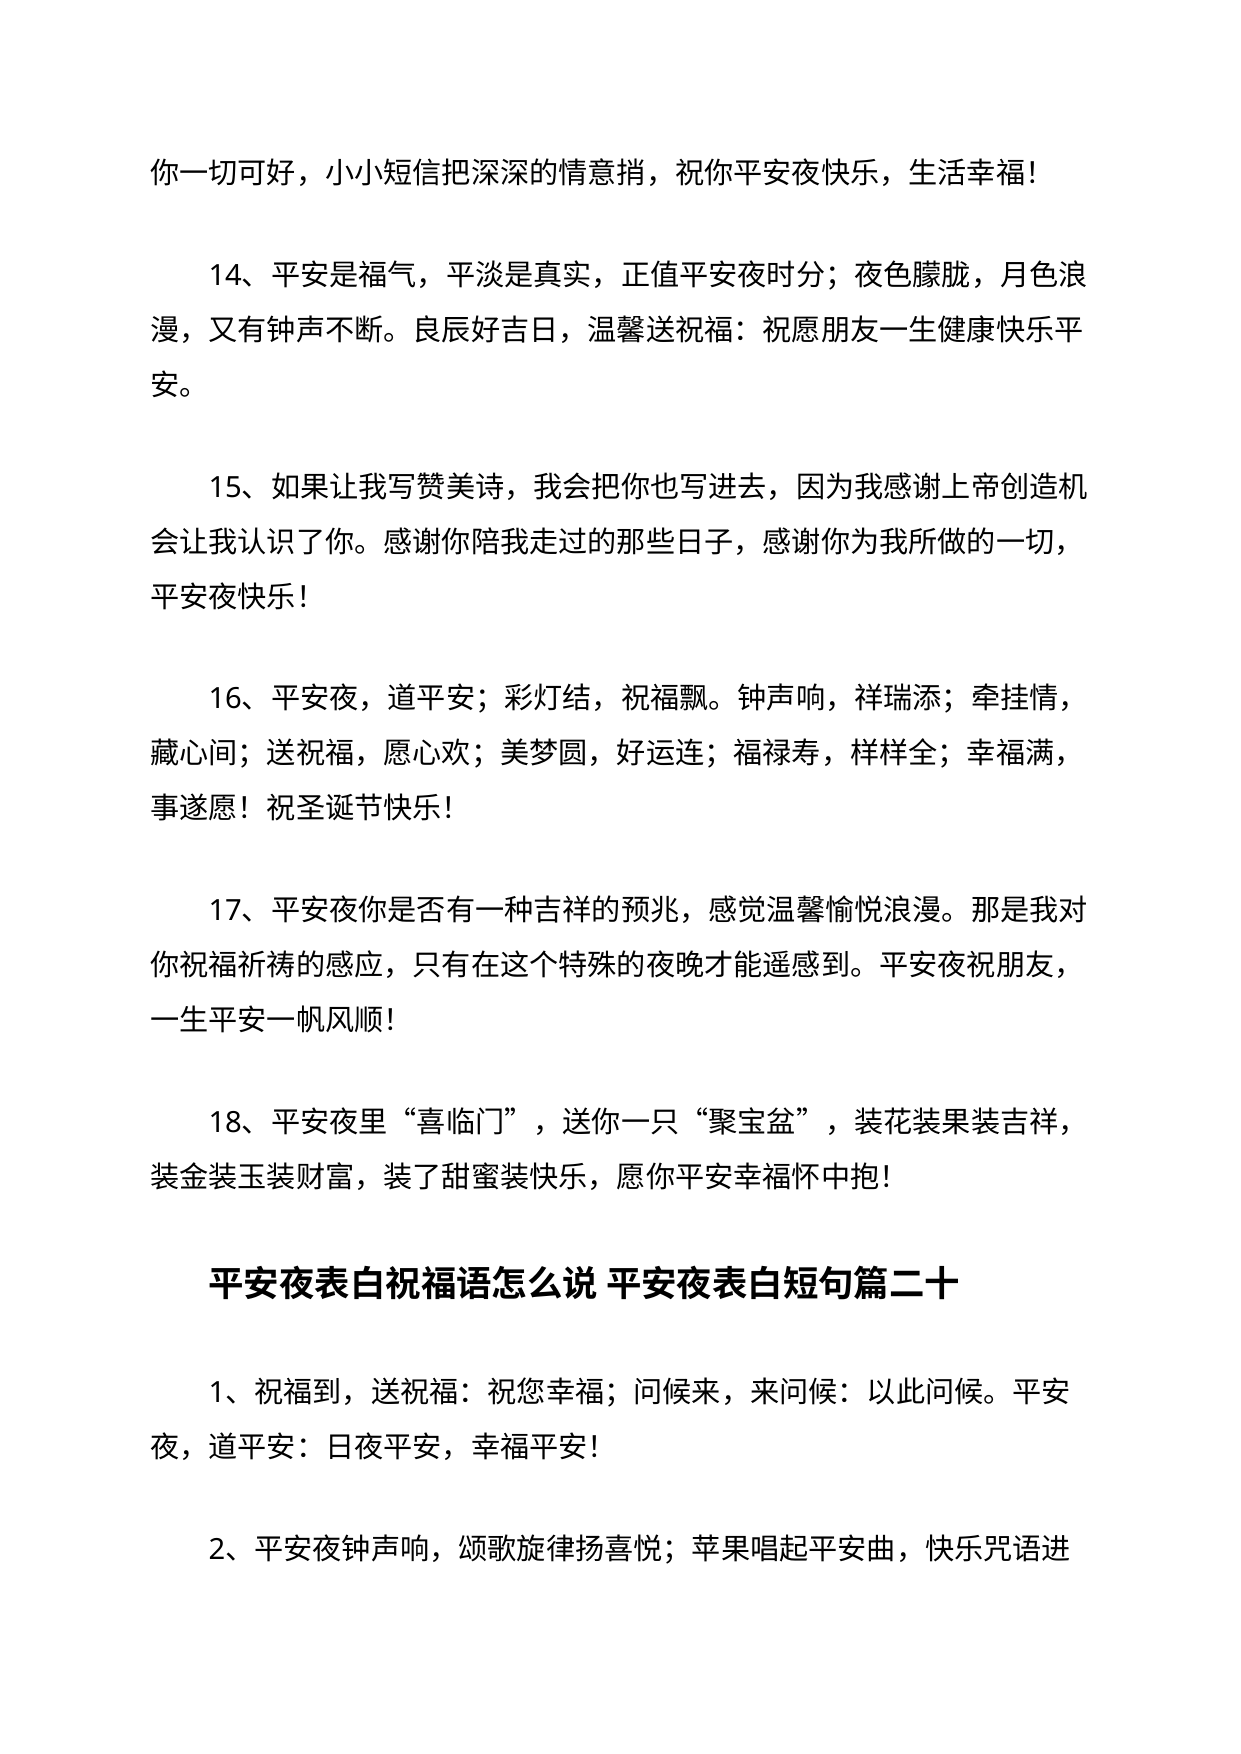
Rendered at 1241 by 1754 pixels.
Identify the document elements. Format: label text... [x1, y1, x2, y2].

text 14、平安是福气，平淡是真实，正值平安夜时分；夜色朦胧，月色浪漫，又有钟声不断。良辰好吉日，温馨送祝福：祝愿朋友一生健康快乐平安。 [150, 252, 1090, 404]
text 18、平安夜里“喜临门”，送你一只“聚宝盆”，装花装果装吉祥，装金装玉装财富，装了甜蜜装快乐，愿你平安幸福怀中抱！ [150, 1098, 1090, 1196]
text 15、如果让我写赞美诗，我会把你也写进去，因为我感谢上帝创造机会让我认识了你。感谢你陪我走过的那些日子，感谢你为我所做的一切，平安夜快乐！ [150, 463, 1090, 616]
text 平安夜表白祝福语怎么说 平安夜表白短句篇二十 [150, 1255, 1090, 1306]
text 16、平安夜，道平安；彩灯结，祝福飘。钟声响，祥瑞添；牵挂情，藏心间；送祝福，愿心欢；美梦圆，好运连；福禄寿，样样全；幸福满，事遂愿！祝圣诞节快乐！ [150, 675, 1090, 827]
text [150, 1525, 1090, 1568]
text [150, 150, 1090, 192]
text 17、平安夜你是否有一种吉祥的预兆，感觉温馨愉悦浪漫。那是我对你祝福祈祷的感应，只有在这个特殊的夜晚才能遥感到。平安夜祝朋友，一生平安一帆风顺！ [150, 887, 1090, 1039]
text 1、祝福到，送祝福：祝您幸福；问候来，来问候：以此问候。平安夜，道平安：日夜平安，幸福平安！ [150, 1369, 1090, 1466]
